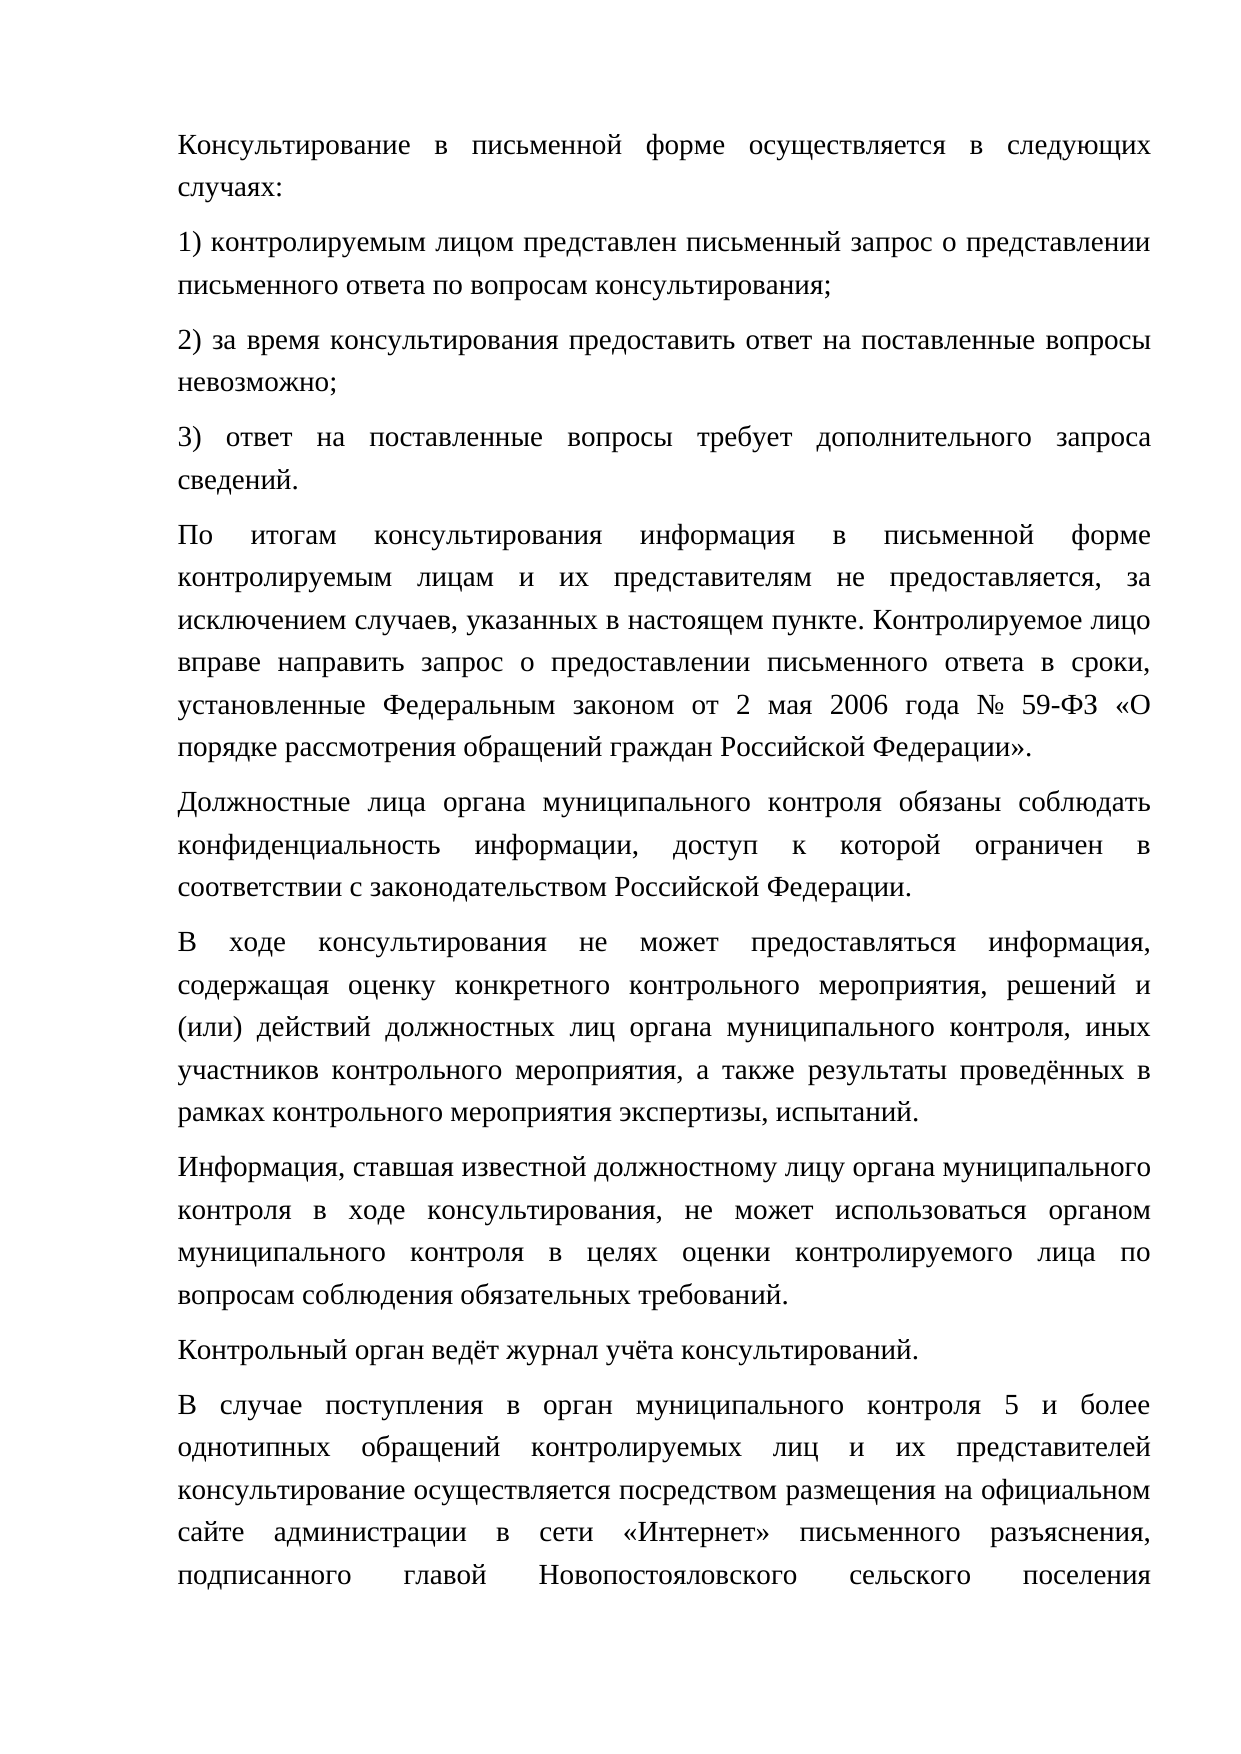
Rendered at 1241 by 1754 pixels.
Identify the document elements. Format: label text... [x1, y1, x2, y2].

text Должностные лица органа муниципального контроля обязаны соблюдать конфиденциальность информации, доступ к которой ограничен в соответствии с законодательством Российской Федерации. [177, 776, 1152, 903]
text 1) контролируемым лицом представлен письменный запрос о представлении письменного ответа по вопросам консультирования; [177, 216, 1152, 301]
text 2) за время консультирования предоставить ответ на поставленные вопросы невозможно; [177, 313, 1152, 398]
text По итогам консультирования информация в письменной форме контролируемым лицам и их представителям не предоставляется, за исключением случаев, указанных в настоящем пункте. Контролируемое лицо вправе направить запрос о предоставлении письменного ответа в сроки, установленные Федеральным законом от 2 мая 2006 года № 59-ФЗ «О порядке рассмотрения обращений граждан Российской Федерации». [177, 508, 1152, 763]
text Консультирование в письменной форме осуществляется в следующих случаях: [177, 118, 1152, 203]
text Контрольный орган ведёт журнал учёта консультирований. [177, 1323, 1152, 1366]
text 3) ответ на поставленные вопросы требует дополнительного запроса сведений. [177, 411, 1152, 496]
text В ходе консультирования не может предоставляться информация, содержащая оценку конкретного контрольного мероприятия, решений и (или) действий должностных лиц органа муниципального контроля, иных участников контрольного мероприятия, а также результаты проведённых в рамках контрольного мероприятия экспертизы, испытаний. [177, 916, 1152, 1128]
text Информация, ставшая известной должностному лицу органа муниципального контроля в ходе консультирования, не может использоваться органом муниципального контроля в целях оценки контролируемого лица по вопросам соблюдения обязательных требований. [177, 1141, 1152, 1311]
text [177, 1378, 1152, 1591]
